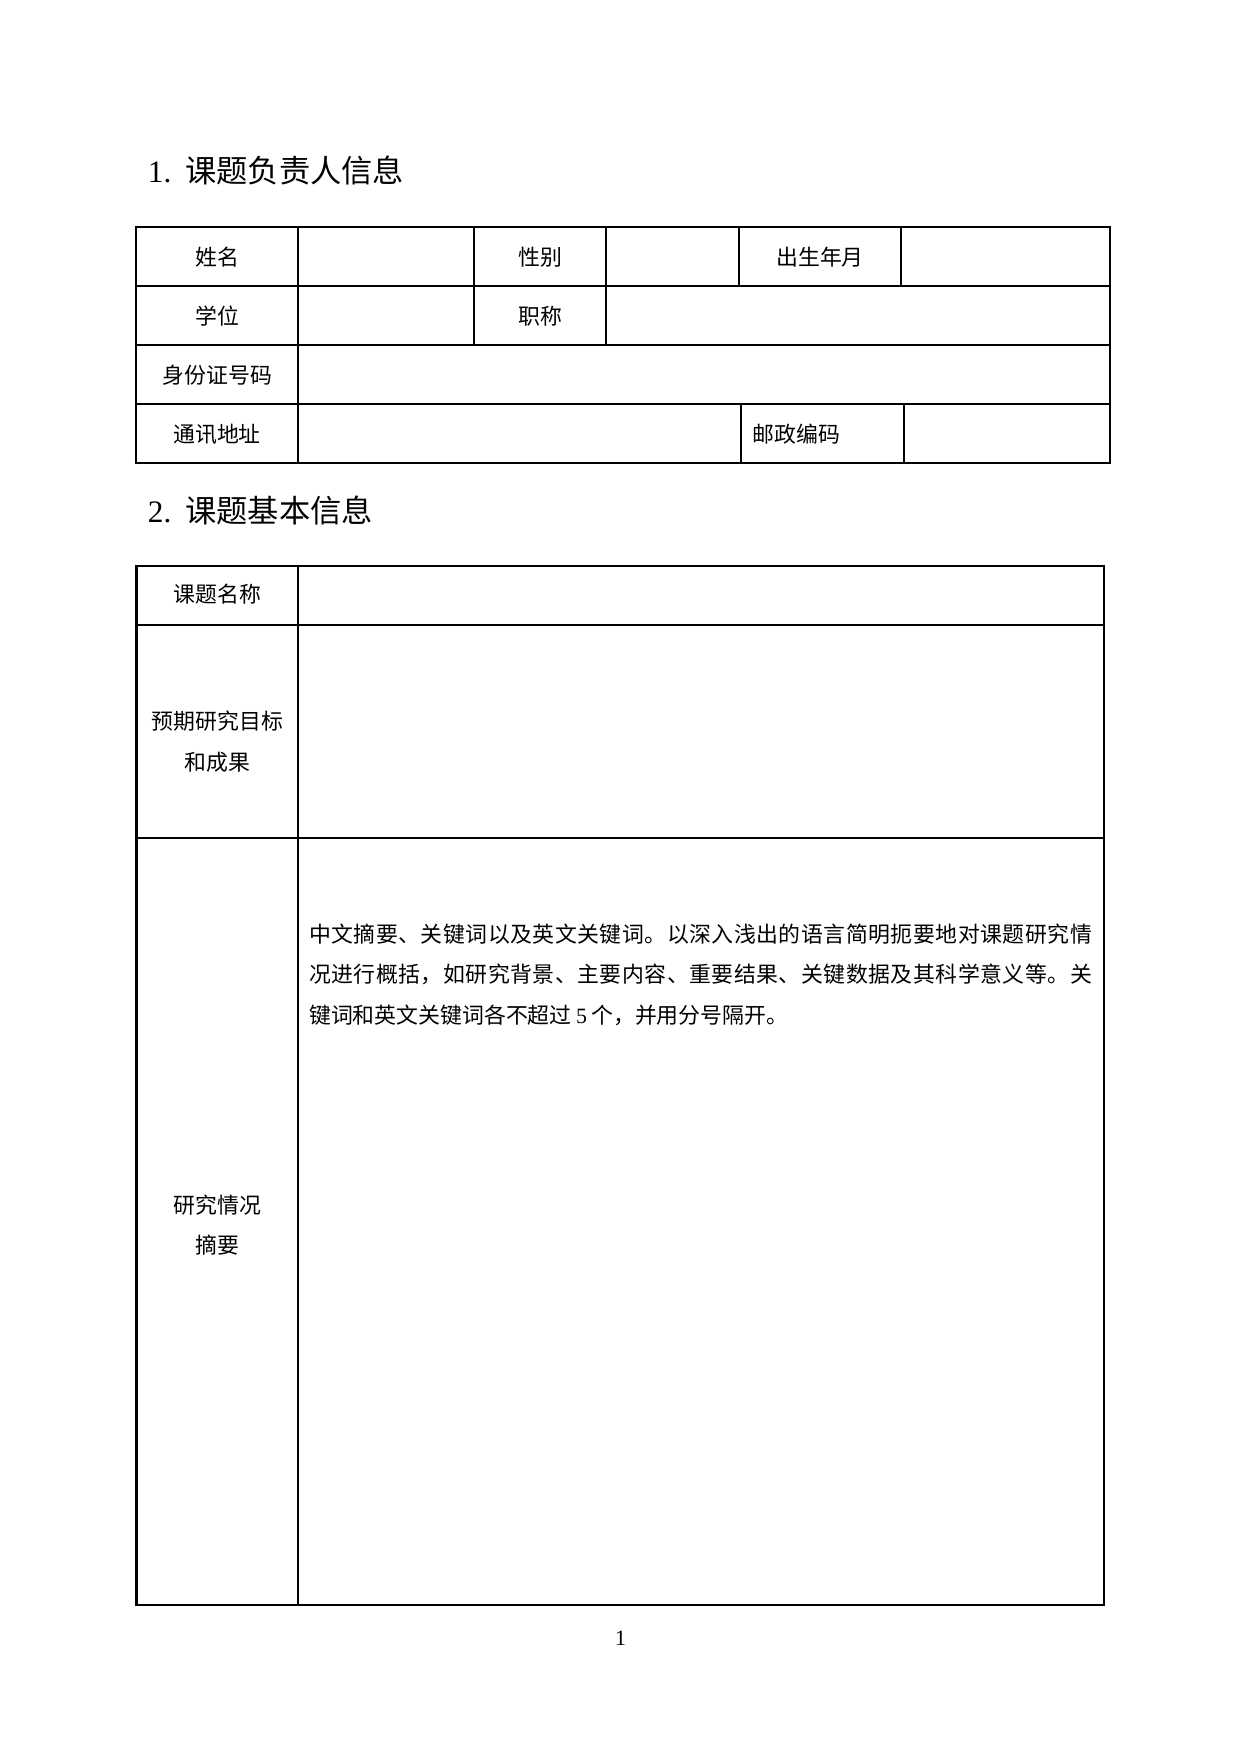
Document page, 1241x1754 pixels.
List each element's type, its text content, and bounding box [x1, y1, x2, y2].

table_header 姓名 [137, 228, 297, 284]
table_cell 中文摘要、关键词以及英文关键词。以深入浅出的语言简明扼要地对课题研究情况进行概括，如研究背景、主要内容、重要结果、关键数据及其科学意义等。关键词和英文关键词各不超过5个，并用分号隔开。 [299, 839, 1103, 1603]
table_cell [299, 287, 473, 344]
table_cell 研究情况 摘要 [138, 839, 297, 1603]
table_header [299, 567, 1103, 624]
table_header [607, 228, 738, 284]
table_cell 学位 [137, 287, 297, 344]
table_cell 通讯地址 [137, 405, 297, 462]
table_cell [905, 405, 1109, 462]
table_cell [299, 405, 740, 462]
table_cell [607, 287, 1109, 344]
table_header [902, 228, 1109, 284]
table_header 性别 [475, 228, 605, 284]
table_header [299, 228, 473, 284]
table_header 课题名称 [138, 567, 297, 624]
table_cell [299, 626, 1103, 837]
subtitle 课题负责人信息 [148, 137, 1092, 202]
table_cell 职称 [475, 287, 605, 344]
subtitle 课题基本信息 [148, 476, 1092, 541]
table_cell [299, 346, 1109, 403]
table_header 出生年月 [740, 228, 900, 284]
table_cell 邮政编码 [742, 405, 903, 462]
table_cell 身份证号码 [137, 346, 297, 403]
table_cell 预期研究目标 和成果 [138, 626, 297, 837]
